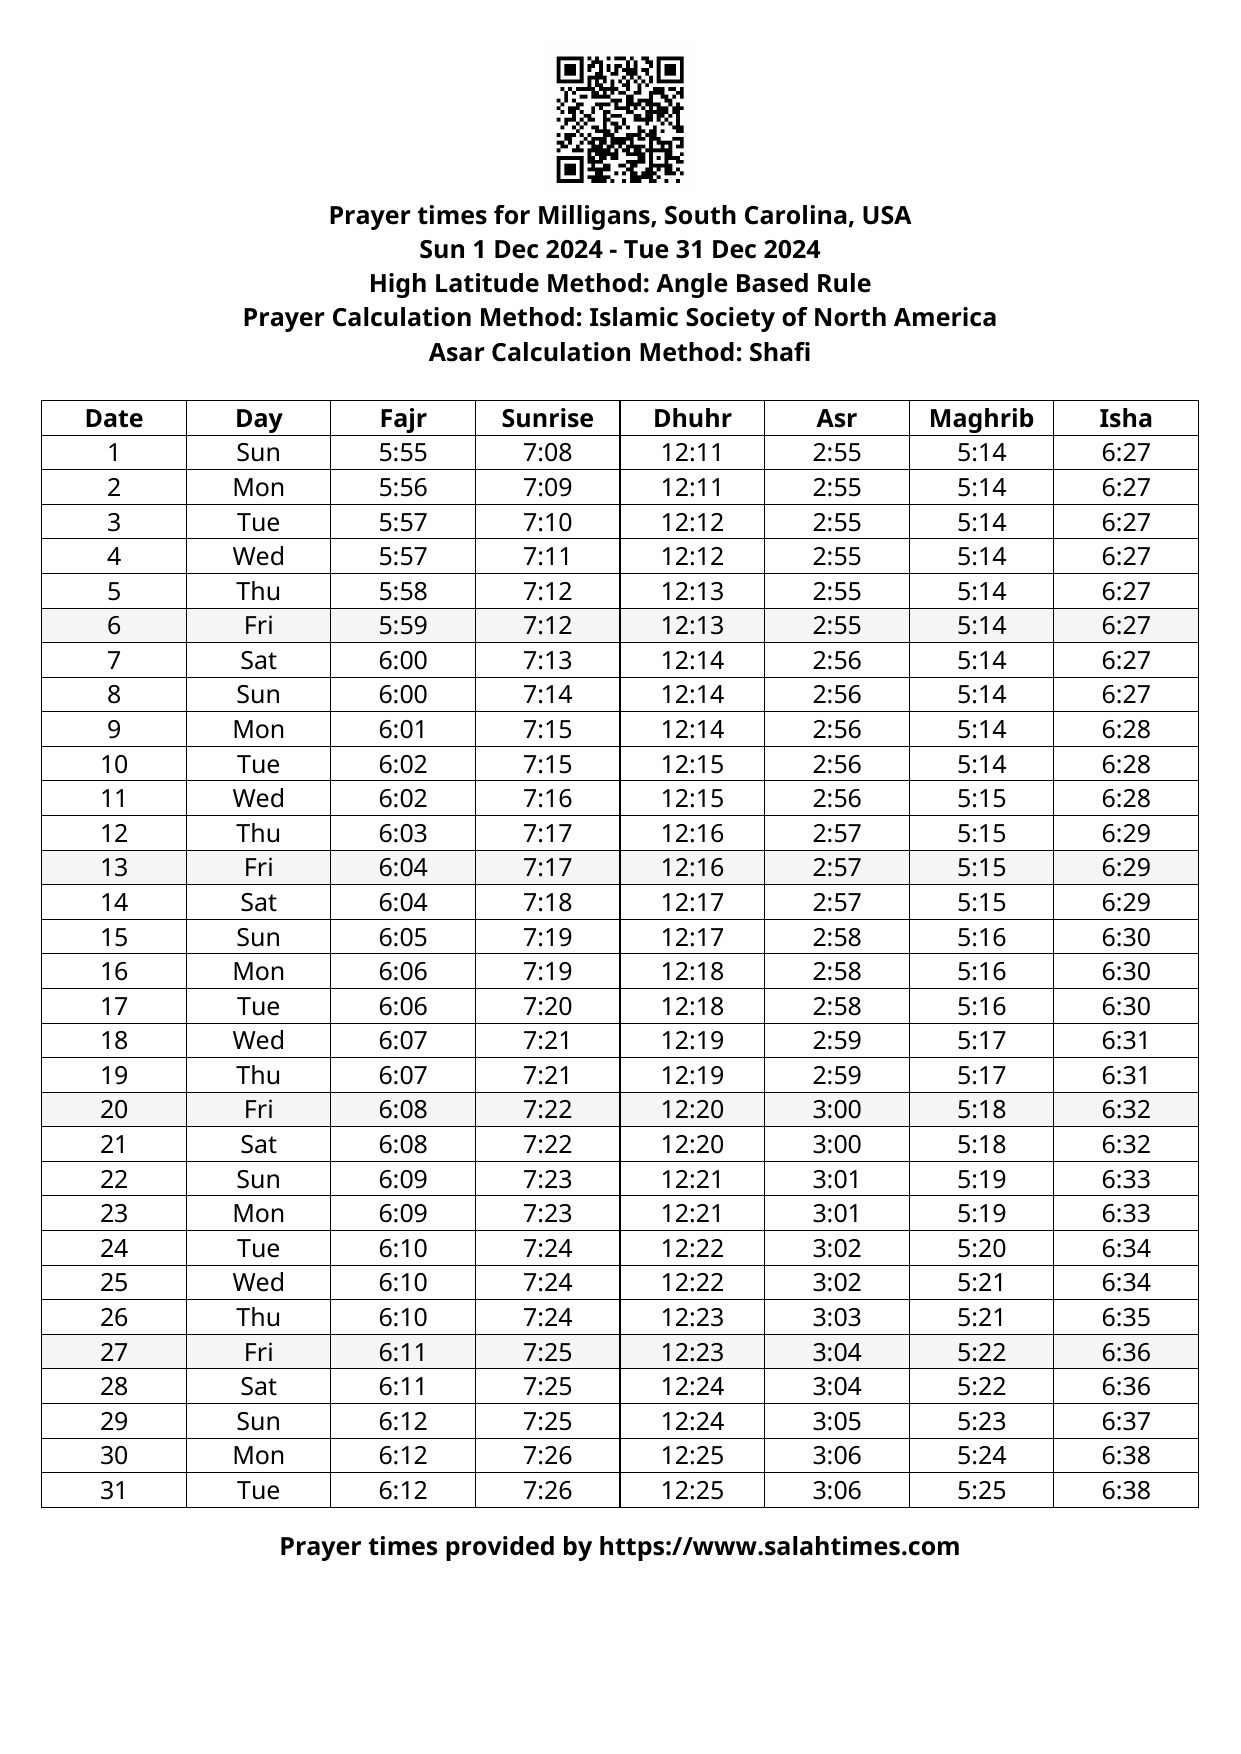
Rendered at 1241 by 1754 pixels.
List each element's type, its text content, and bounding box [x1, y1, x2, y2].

table_cell 6:27 [1054, 574, 1198, 607]
table_cell Mon [187, 470, 330, 504]
table_cell 6:28 [1054, 712, 1198, 746]
table_cell 6:38 [1054, 1439, 1198, 1472]
table_cell 7:24 [476, 1266, 619, 1299]
table_cell 12:12 [621, 539, 764, 573]
table_cell 7:25 [476, 1335, 619, 1368]
table_cell 2:55 [765, 609, 909, 642]
table_cell 12:21 [621, 1162, 764, 1195]
table_header Dhuhr [621, 401, 764, 434]
table_cell 5:25 [910, 1473, 1053, 1507]
table_cell 6:27 [1054, 678, 1198, 711]
table_cell 20 [42, 1093, 186, 1126]
table_cell 3:04 [765, 1335, 909, 1368]
table_cell 7:21 [476, 1024, 619, 1057]
table_cell 7:18 [476, 885, 619, 919]
table_cell 29 [42, 1404, 186, 1437]
table_cell Thu [187, 1300, 330, 1334]
table_cell 5:19 [910, 1196, 1053, 1230]
table_cell 7:10 [476, 505, 619, 538]
table_cell 7:21 [476, 1058, 619, 1092]
table_cell Sun [187, 1162, 330, 1195]
table_cell Thu [187, 574, 330, 607]
table_cell 2:59 [765, 1024, 909, 1057]
table_cell 5:14 [910, 539, 1053, 573]
table_cell Wed [187, 781, 330, 815]
text Prayer times for Milligans, South Carolina, USA [42, 198, 1198, 232]
table_cell 7:17 [476, 816, 619, 849]
table_cell 6:28 [1054, 781, 1198, 815]
table_cell 3:03 [765, 1300, 909, 1334]
table_cell Sun [187, 920, 330, 953]
table_cell 6:11 [331, 1369, 475, 1403]
table_cell 5:16 [910, 954, 1053, 988]
table_cell 3:05 [765, 1404, 909, 1437]
table_cell 7:22 [476, 1093, 619, 1126]
table_cell 6:29 [1054, 851, 1198, 884]
table_cell 6:00 [331, 643, 475, 677]
table_cell 6:12 [331, 1404, 475, 1437]
table_cell 5:55 [331, 436, 475, 469]
table_cell 21 [42, 1127, 186, 1161]
table_cell 6:34 [1054, 1266, 1198, 1299]
table_cell 2:57 [765, 885, 909, 919]
table_cell 9 [42, 712, 186, 746]
table_cell 3:00 [765, 1093, 909, 1126]
table_cell 3:01 [765, 1196, 909, 1230]
table_cell 6:29 [1054, 816, 1198, 849]
table_cell 7:14 [476, 678, 619, 711]
table_cell 5:19 [910, 1162, 1053, 1195]
table_cell 12:23 [621, 1300, 764, 1334]
table_cell Wed [187, 539, 330, 573]
table_cell 5:56 [331, 470, 475, 504]
table_cell Fri [187, 609, 330, 642]
table_cell 16 [42, 954, 186, 988]
table_cell 12:15 [621, 747, 764, 780]
table_cell Sun [187, 436, 330, 469]
table_cell 7:19 [476, 920, 619, 953]
table_header Isha [1054, 401, 1198, 434]
table_cell 3:06 [765, 1439, 909, 1472]
table_cell 6:29 [1054, 885, 1198, 919]
table_cell 12:18 [621, 954, 764, 988]
table_cell Wed [187, 1024, 330, 1057]
table_cell 6:28 [1054, 747, 1198, 780]
table_cell 5:15 [910, 816, 1053, 849]
table_cell 2:56 [765, 643, 909, 677]
table_cell 3:02 [765, 1231, 909, 1264]
table_cell 6:30 [1054, 954, 1198, 988]
table_cell 7:13 [476, 643, 619, 677]
table_cell Fri [187, 851, 330, 884]
table_cell 6:33 [1054, 1162, 1198, 1195]
table_cell 7:08 [476, 436, 619, 469]
table_cell 2:55 [765, 436, 909, 469]
table_cell Sun [187, 678, 330, 711]
table_cell 6:27 [1054, 539, 1198, 573]
text Prayer times provided by https://www.salahtimes.com [42, 1528, 1198, 1563]
table_cell 6:27 [1054, 609, 1198, 642]
table_cell 30 [42, 1439, 186, 1472]
table_cell 6:08 [331, 1093, 475, 1126]
table_cell 7:12 [476, 609, 619, 642]
table_cell 7:23 [476, 1196, 619, 1230]
table_cell 5 [42, 574, 186, 607]
table_cell Sun [187, 1404, 330, 1437]
table_cell 7:15 [476, 712, 619, 746]
table_cell 3:01 [765, 1162, 909, 1195]
table_cell 5:14 [910, 436, 1053, 469]
table_cell 3:02 [765, 1266, 909, 1299]
table_cell 12:23 [621, 1335, 764, 1368]
table_cell 7:24 [476, 1300, 619, 1334]
table_cell 6:36 [1054, 1335, 1198, 1368]
table_cell 6:09 [331, 1162, 475, 1195]
table_cell 6:33 [1054, 1196, 1198, 1230]
table_cell 8 [42, 678, 186, 711]
table_cell 7:17 [476, 851, 619, 884]
table_cell 3 [42, 505, 186, 538]
table_cell 12:25 [621, 1473, 764, 1507]
table_cell 24 [42, 1231, 186, 1264]
table_cell 5:57 [331, 505, 475, 538]
table_cell 22 [42, 1162, 186, 1195]
table_cell 12:17 [621, 920, 764, 953]
table_cell 6:01 [331, 712, 475, 746]
table_cell 12:12 [621, 505, 764, 538]
table_cell 12:20 [621, 1093, 764, 1126]
text Asar Calculation Method: Shafi [42, 334, 1198, 368]
table_cell 12:13 [621, 609, 764, 642]
table_cell 2:58 [765, 954, 909, 988]
table_cell 6:02 [331, 747, 475, 780]
table_cell Mon [187, 712, 330, 746]
table_cell 6:08 [331, 1127, 475, 1161]
table_cell 5:14 [910, 712, 1053, 746]
table_cell 12:14 [621, 678, 764, 711]
table_cell 3:00 [765, 1127, 909, 1161]
table_cell 27 [42, 1335, 186, 1368]
table_header Fajr [331, 401, 475, 434]
table_cell 5:24 [910, 1439, 1053, 1472]
table_cell 6:10 [331, 1231, 475, 1264]
table_header Asr [765, 401, 909, 434]
table_cell 7:24 [476, 1231, 619, 1264]
table_cell 6:10 [331, 1266, 475, 1299]
table_cell 12:20 [621, 1127, 764, 1161]
text Sun 1 Dec 2024 - Tue 31 Dec 2024 [42, 232, 1198, 266]
table_cell 5:22 [910, 1335, 1053, 1368]
table_cell 5:21 [910, 1300, 1053, 1334]
table_cell 6:03 [331, 816, 475, 849]
table_cell 5:14 [910, 747, 1053, 780]
table_cell 5:14 [910, 678, 1053, 711]
table_cell 7:16 [476, 781, 619, 815]
table_cell 12:16 [621, 816, 764, 849]
table_cell 1 [42, 436, 186, 469]
table_cell 3:06 [765, 1473, 909, 1507]
table_header Day [187, 401, 330, 434]
table_cell 12:11 [621, 470, 764, 504]
table_cell Fri [187, 1093, 330, 1126]
table_cell 7:20 [476, 989, 619, 1022]
table_cell 6:09 [331, 1196, 475, 1230]
table_cell 7:22 [476, 1127, 619, 1161]
table_cell 5:21 [910, 1266, 1053, 1299]
table_cell 7:09 [476, 470, 619, 504]
table_cell 6:04 [331, 885, 475, 919]
table_cell Mon [187, 954, 330, 988]
table_cell 6:10 [331, 1300, 475, 1334]
table_cell 6:31 [1054, 1058, 1198, 1092]
table_cell Mon [187, 1196, 330, 1230]
table_cell 12:16 [621, 851, 764, 884]
table_cell 5:58 [331, 574, 475, 607]
table_cell 5:59 [331, 609, 475, 642]
table_cell 23 [42, 1196, 186, 1230]
table_cell 7:25 [476, 1404, 619, 1437]
table_cell 2:56 [765, 747, 909, 780]
table_cell Sat [187, 1127, 330, 1161]
table_cell 12:22 [621, 1231, 764, 1264]
table_cell 2:55 [765, 574, 909, 607]
table_cell Wed [187, 1266, 330, 1299]
table_cell 6:04 [331, 851, 475, 884]
table_cell Sat [187, 1369, 330, 1403]
table_cell Tue [187, 989, 330, 1022]
table_cell Sat [187, 643, 330, 677]
table_header Sunrise [476, 401, 619, 434]
table_cell 5:18 [910, 1093, 1053, 1126]
table_cell 2:55 [765, 470, 909, 504]
table_cell 7:11 [476, 539, 619, 573]
table_cell 6:06 [331, 989, 475, 1022]
table_cell 7:26 [476, 1439, 619, 1472]
table_cell 31 [42, 1473, 186, 1507]
table_cell Sat [187, 885, 330, 919]
table_cell 12:15 [621, 781, 764, 815]
table_cell 5:15 [910, 885, 1053, 919]
table_cell 12:11 [621, 436, 764, 469]
table_cell 6:34 [1054, 1231, 1198, 1264]
table_cell 5:14 [910, 505, 1053, 538]
table_cell 4 [42, 539, 186, 573]
table_cell 6:02 [331, 781, 475, 815]
table_cell 6:32 [1054, 1093, 1198, 1126]
table_cell 2:59 [765, 1058, 909, 1092]
table_cell 5:23 [910, 1404, 1053, 1437]
table_cell 17 [42, 989, 186, 1022]
table_cell 12:22 [621, 1266, 764, 1299]
table_cell 5:16 [910, 989, 1053, 1022]
table_cell 12:21 [621, 1196, 764, 1230]
table_cell 6:12 [331, 1439, 475, 1472]
table_cell 2:58 [765, 920, 909, 953]
table_cell Tue [187, 747, 330, 780]
table_cell 6:35 [1054, 1300, 1198, 1334]
table_cell 5:20 [910, 1231, 1053, 1264]
table_cell 6 [42, 609, 186, 642]
table_cell 6:27 [1054, 470, 1198, 504]
table_cell 2:58 [765, 989, 909, 1022]
table_cell Fri [187, 1335, 330, 1368]
table_cell 5:15 [910, 781, 1053, 815]
table_cell 12:14 [621, 643, 764, 677]
table_cell 5:22 [910, 1369, 1053, 1403]
table_cell 10 [42, 747, 186, 780]
table_cell Tue [187, 505, 330, 538]
table_cell Tue [187, 1231, 330, 1264]
table_cell 25 [42, 1266, 186, 1299]
table_cell 6:11 [331, 1335, 475, 1368]
table_cell 2:56 [765, 678, 909, 711]
table_cell 6:30 [1054, 920, 1198, 953]
table_cell 6:31 [1054, 1024, 1198, 1057]
table_cell 11 [42, 781, 186, 815]
table_cell 12:19 [621, 1058, 764, 1092]
table_cell 6:37 [1054, 1404, 1198, 1437]
table_cell 5:18 [910, 1127, 1053, 1161]
table_cell 6:05 [331, 920, 475, 953]
table_cell 2:57 [765, 816, 909, 849]
table_cell 7:25 [476, 1369, 619, 1403]
table_cell 5:17 [910, 1024, 1053, 1057]
table_cell Mon [187, 1439, 330, 1472]
table_cell 6:27 [1054, 436, 1198, 469]
text High Latitude Method: Angle Based Rule [42, 266, 1198, 300]
table_cell 6:27 [1054, 505, 1198, 538]
table_cell 6:27 [1054, 643, 1198, 677]
table_cell 6:00 [331, 678, 475, 711]
table_cell 5:14 [910, 470, 1053, 504]
table_cell 5:17 [910, 1058, 1053, 1092]
table_cell 28 [42, 1369, 186, 1403]
table_cell 6:36 [1054, 1369, 1198, 1403]
table_cell 6:38 [1054, 1473, 1198, 1507]
table_cell 12:19 [621, 1024, 764, 1057]
table_cell 12:18 [621, 989, 764, 1022]
table_cell 2:55 [765, 505, 909, 538]
table_cell 13 [42, 851, 186, 884]
table_cell 2:55 [765, 539, 909, 573]
table_cell 6:06 [331, 954, 475, 988]
table_cell 12:14 [621, 712, 764, 746]
table_cell 5:14 [910, 609, 1053, 642]
table_header Date [42, 401, 186, 434]
table_cell 2 [42, 470, 186, 504]
table_cell 26 [42, 1300, 186, 1334]
table_header Maghrib [910, 401, 1053, 434]
table_cell 5:14 [910, 643, 1053, 677]
table_cell 7:23 [476, 1162, 619, 1195]
table_cell 12:24 [621, 1404, 764, 1437]
table_cell 18 [42, 1024, 186, 1057]
table_cell Thu [187, 1058, 330, 1092]
table_cell 5:57 [331, 539, 475, 573]
table_cell 2:57 [765, 851, 909, 884]
table_cell 7:15 [476, 747, 619, 780]
table_cell 5:16 [910, 920, 1053, 953]
table_cell 15 [42, 920, 186, 953]
table_cell 19 [42, 1058, 186, 1092]
table_cell 12:13 [621, 574, 764, 607]
table_cell 7 [42, 643, 186, 677]
table_cell 12:24 [621, 1369, 764, 1403]
table_cell 6:07 [331, 1024, 475, 1057]
table_cell 2:56 [765, 781, 909, 815]
table_cell 2:56 [765, 712, 909, 746]
table_cell 12 [42, 816, 186, 849]
table_cell 12:25 [621, 1439, 764, 1472]
table_cell 7:19 [476, 954, 619, 988]
table_cell 5:15 [910, 851, 1053, 884]
table_cell Tue [187, 1473, 330, 1507]
table_cell 5:14 [910, 574, 1053, 607]
table_cell 7:26 [476, 1473, 619, 1507]
table_cell 6:12 [331, 1473, 475, 1507]
table_cell 6:07 [331, 1058, 475, 1092]
table_cell 7:12 [476, 574, 619, 607]
table_cell 6:32 [1054, 1127, 1198, 1161]
table_cell 12:17 [621, 885, 764, 919]
text Prayer Calculation Method: Islamic Society of North America [42, 300, 1198, 334]
table_cell 3:04 [765, 1369, 909, 1403]
table_cell Thu [187, 816, 330, 849]
table_cell 6:30 [1054, 989, 1198, 1022]
picture [542, 41, 699, 198]
table_cell 14 [42, 885, 186, 919]
